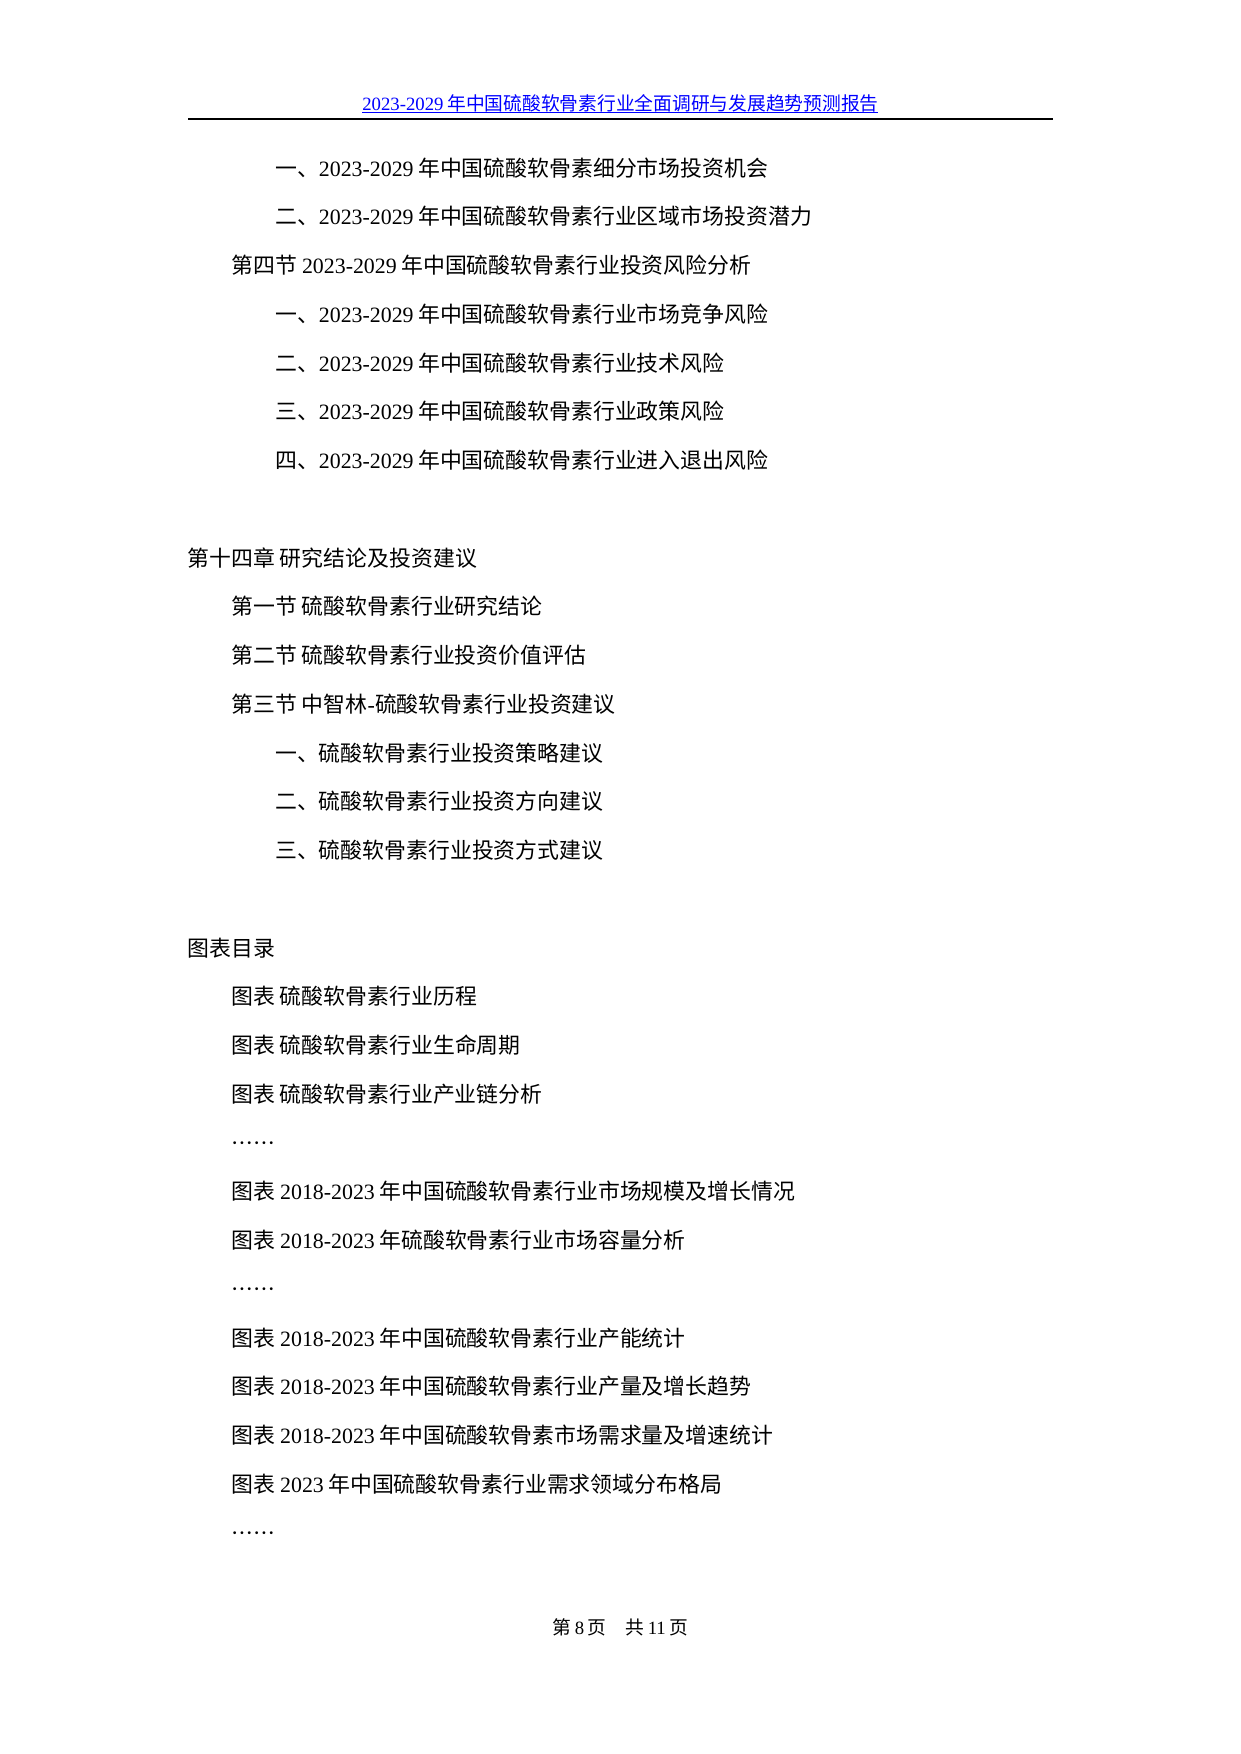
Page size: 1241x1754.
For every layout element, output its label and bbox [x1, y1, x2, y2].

text [187, 150, 1053, 1548]
